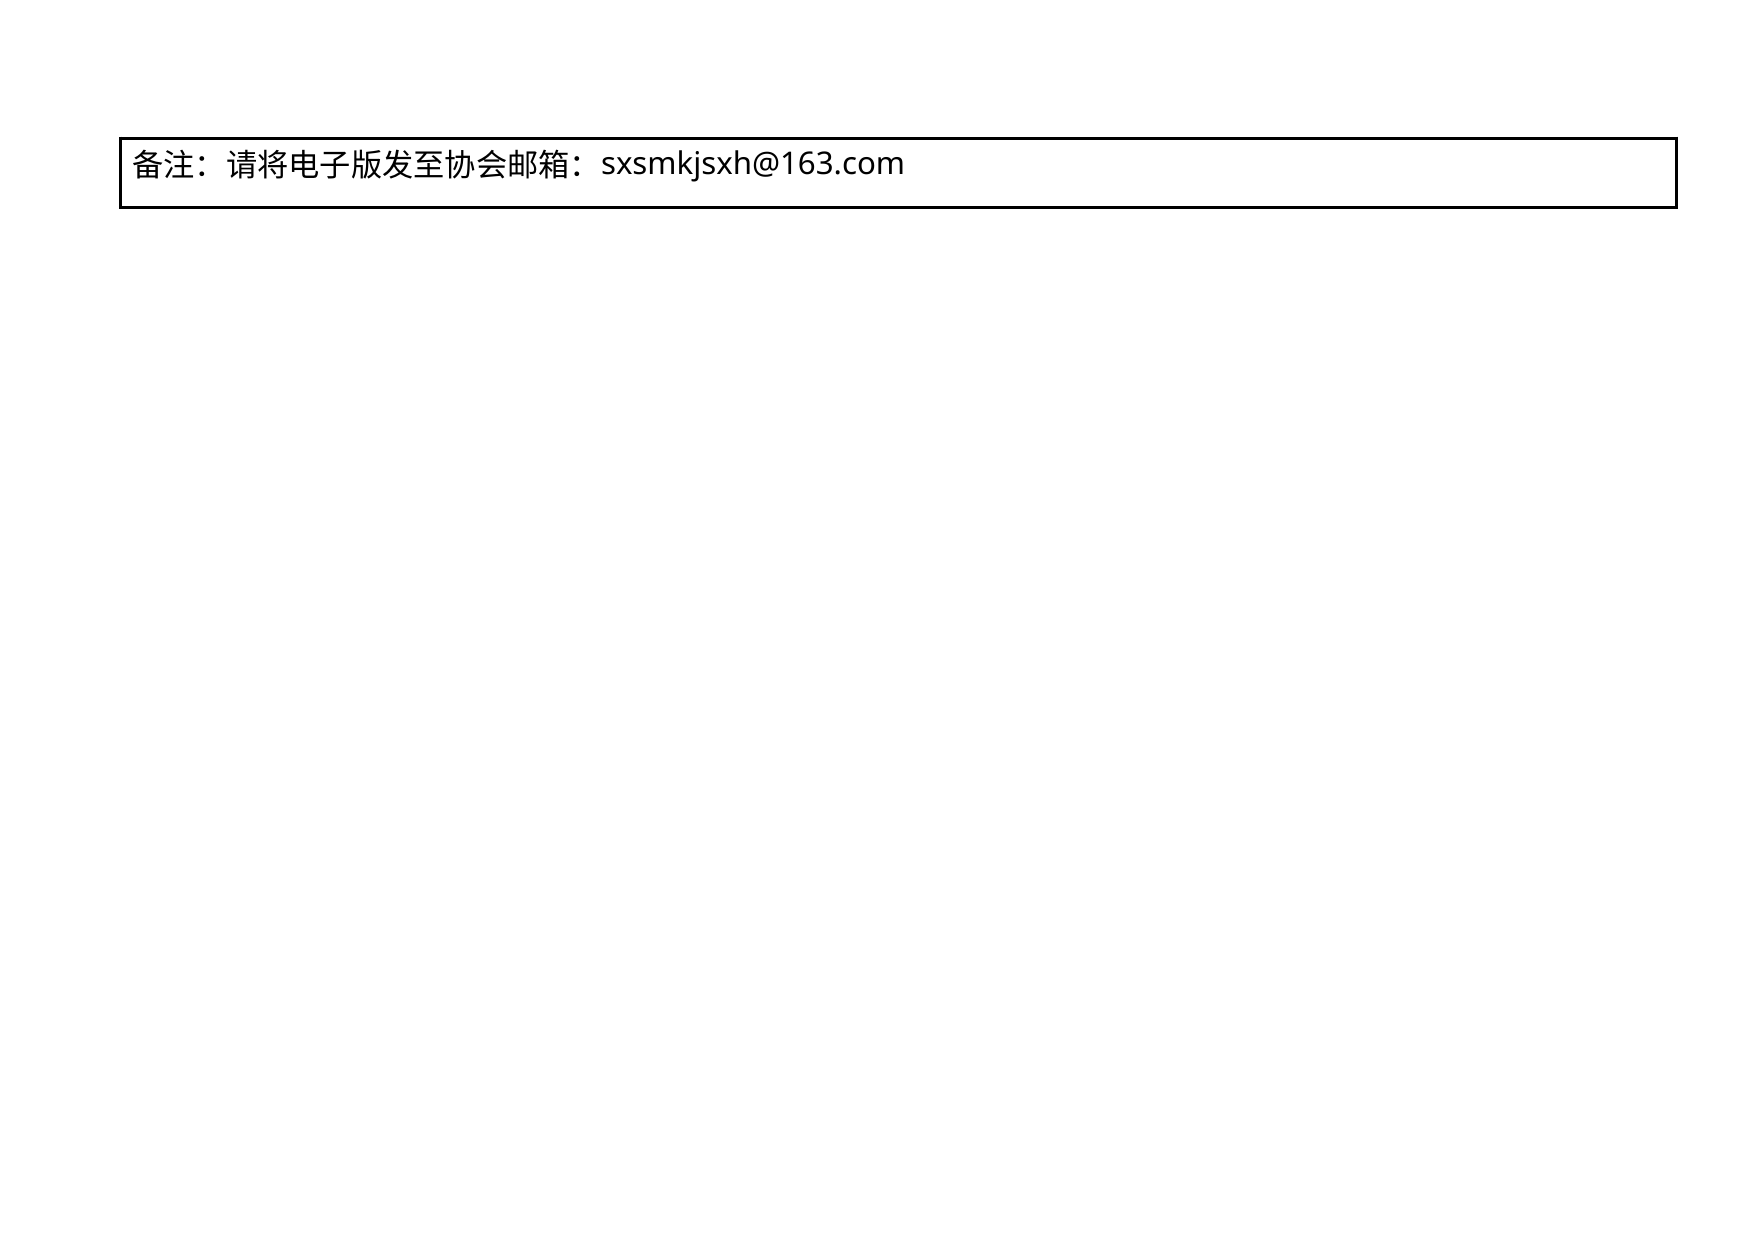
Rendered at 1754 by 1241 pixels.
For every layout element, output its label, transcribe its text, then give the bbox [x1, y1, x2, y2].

table_cell 备注：请将电子版发至协会邮箱：sxsmkjsxh@163.com [122, 140, 1675, 206]
